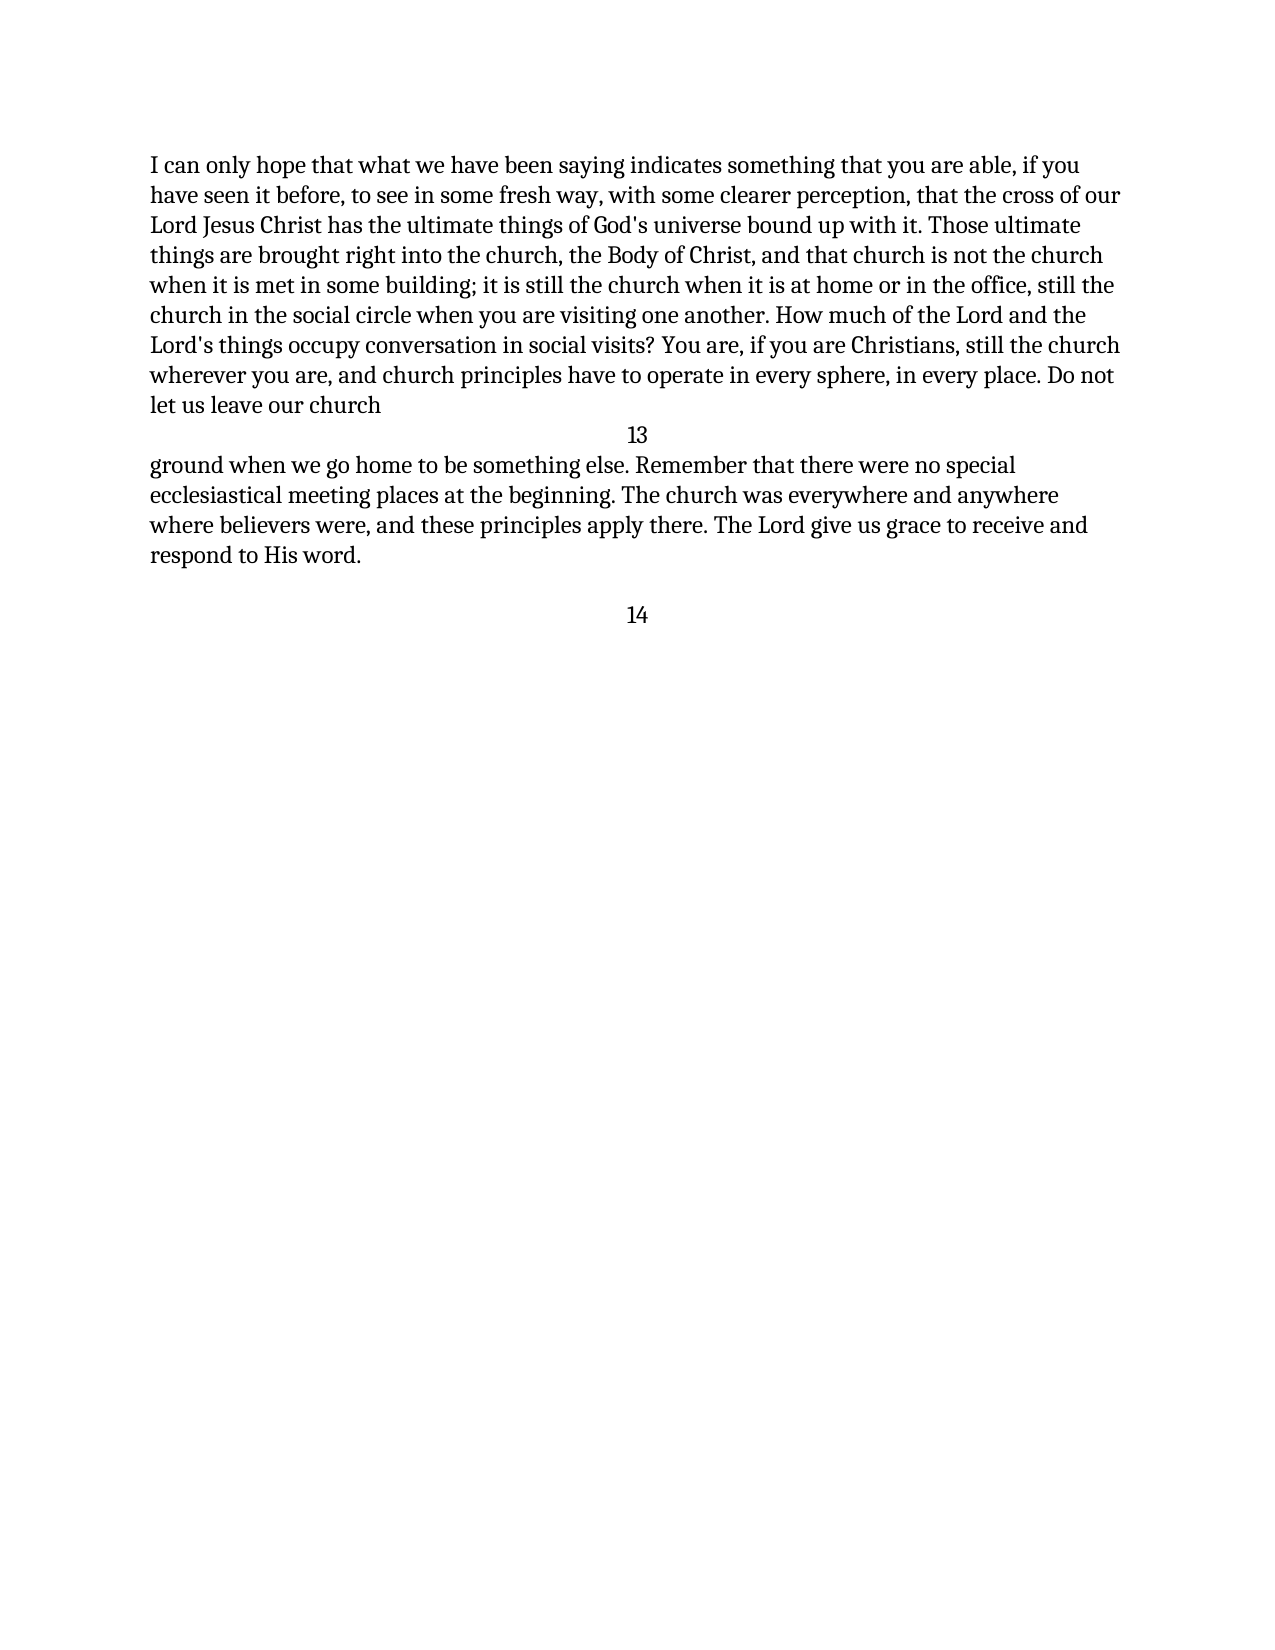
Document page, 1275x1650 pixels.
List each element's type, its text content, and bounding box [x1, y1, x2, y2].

text I can only hope that what we have been saying indicates something that you are able, if you have seen it before, to see in some fresh way, with some clearer perception, that the cross of our Lord Jesus Christ has the ultimate things of God's universe bound up with it. Those ultimate things are brought right into the church, the Body of Christ, and that church is not the church when it is met in some building; it is still the church when it is at home or in the office, still the church in the social circle when you are visiting one another. How much of the Lord and the Lord's things occupy conversation in social visits? You are, if you are Christians, still the church wherever you are, and church principles have to operate in every sphere, in every place. Do not let us leave our church [150, 150, 1125, 420]
text 14 [150, 600, 1125, 630]
text 13 [150, 420, 1125, 450]
text ground when we go home to be something else. Remember that there were no special ecclesiastical meeting places at the beginning. The church was everywhere and anywhere where believers were, and these principles apply there. The Lord give us grace to receive and respond to His word. [150, 450, 1125, 570]
